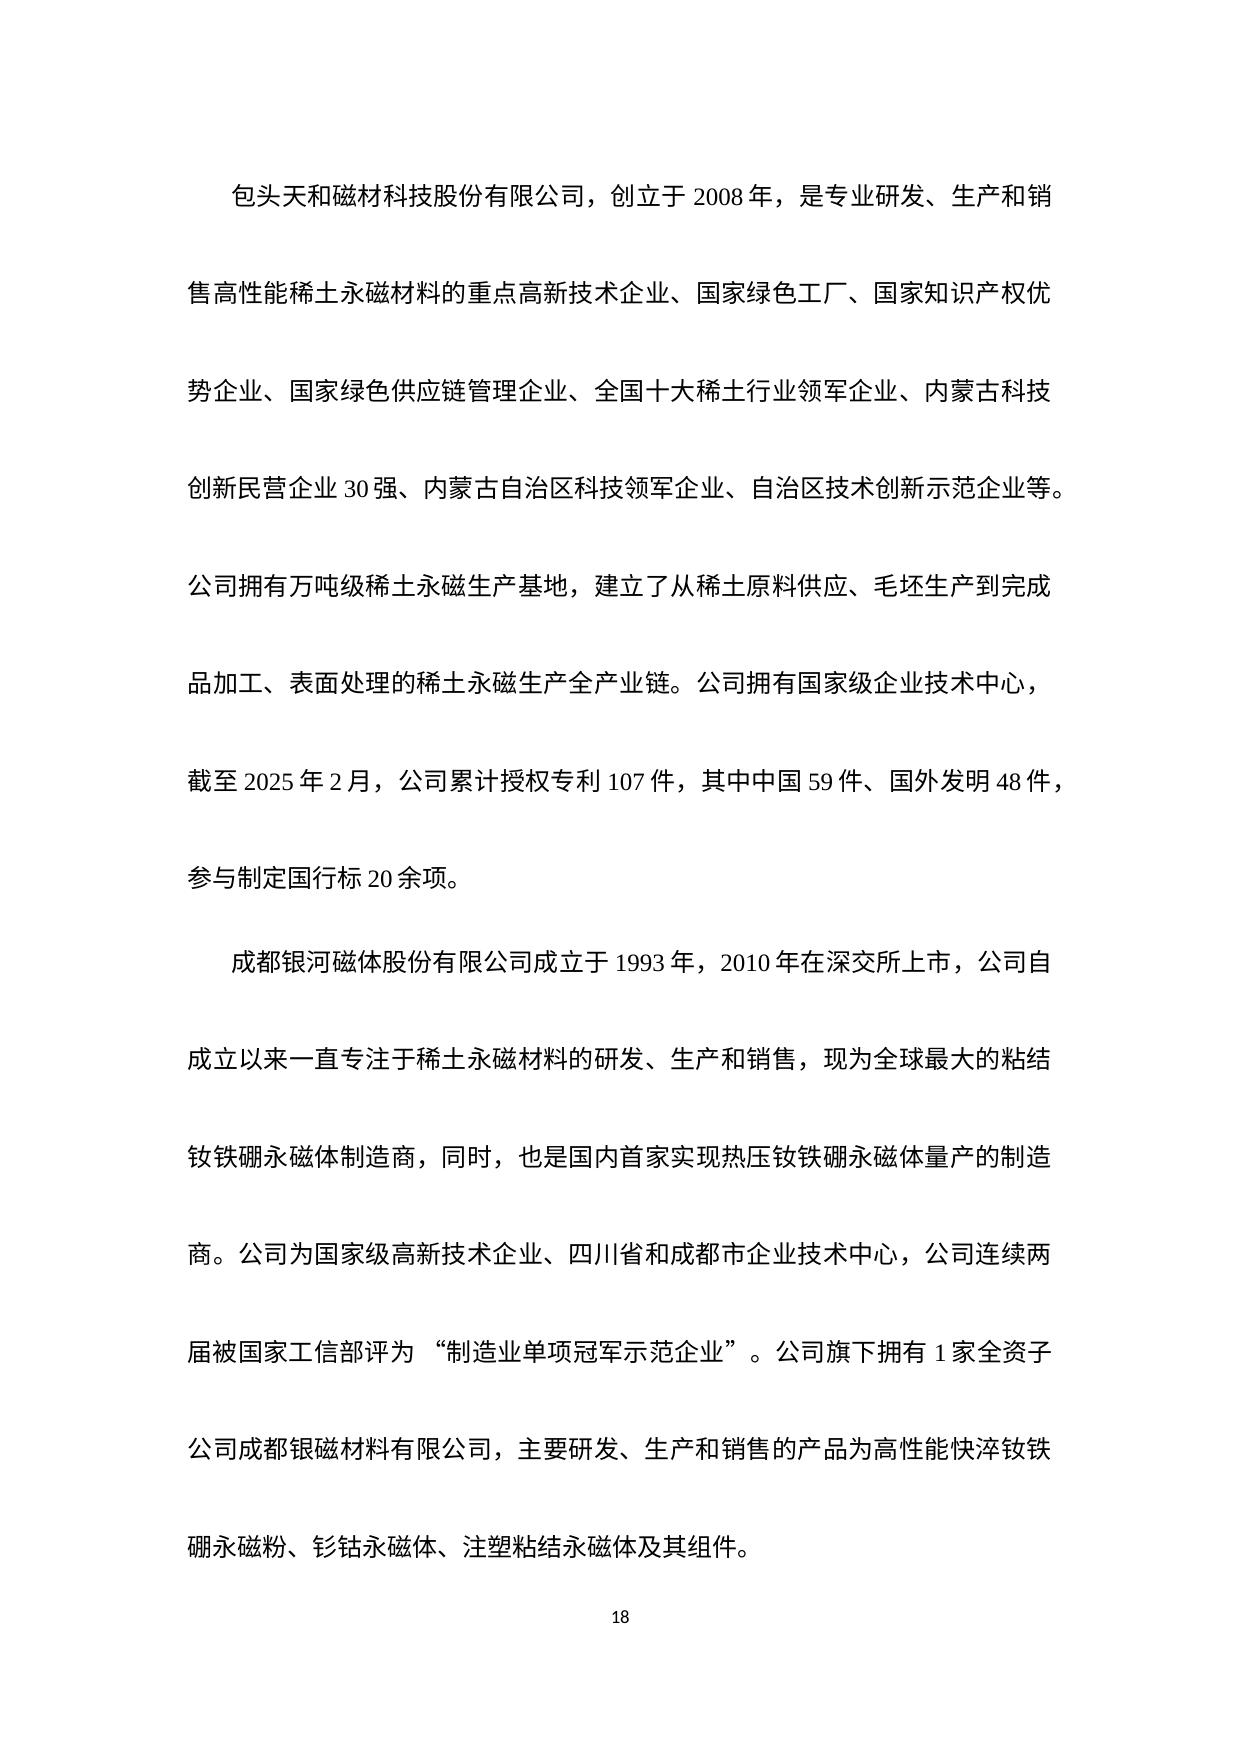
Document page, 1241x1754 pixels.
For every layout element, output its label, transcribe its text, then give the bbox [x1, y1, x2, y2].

text 成都银河磁体股份有限公司成立于1993年，2010年在深交所上市，公司自成立以来一直专注于稀土永磁材料的研发、生产和销售，现为全球最大的粘结钕铁硼永磁体制造商，同时，也是国内首家实现热压钕铁硼永磁体量产的制造商。公司为国家级高新技术企业、四川省和成都市企业技术中心，公司连续两届被国家工信部评为 “制造业单项冠军示范企业”。公司旗下拥有1家全资子公司成都银磁材料有限公司，主要研发、生产和销售的产品为高性能快淬钕铁硼永磁粉、钐钴永磁体、注塑粘结永磁体及其组件。 [187, 928, 1053, 1578]
text 包头天和磁材科技股份有限公司，创立于2008年，是专业研发、生产和销售高性能稀土永磁材料的重点高新技术企业、国家绿色工厂、国家知识产权优势企业、国家绿色供应链管理企业、全国十大稀土行业领军企业、内蒙古科技创新民营企业30强、内蒙古自治区科技领军企业、自治区技术创新示范企业等。公司拥有万吨级稀土永磁生产基地，建立了从稀土原料供应、毛坯生产到完成品加工、表面处理的稀土永磁生产全产业链。公司拥有国家级企业技术中心，截至2025年2月，公司累计授权专利107件，其中中国59件、国外发明48件，参与制定国行标20余项。 [187, 162, 1053, 909]
